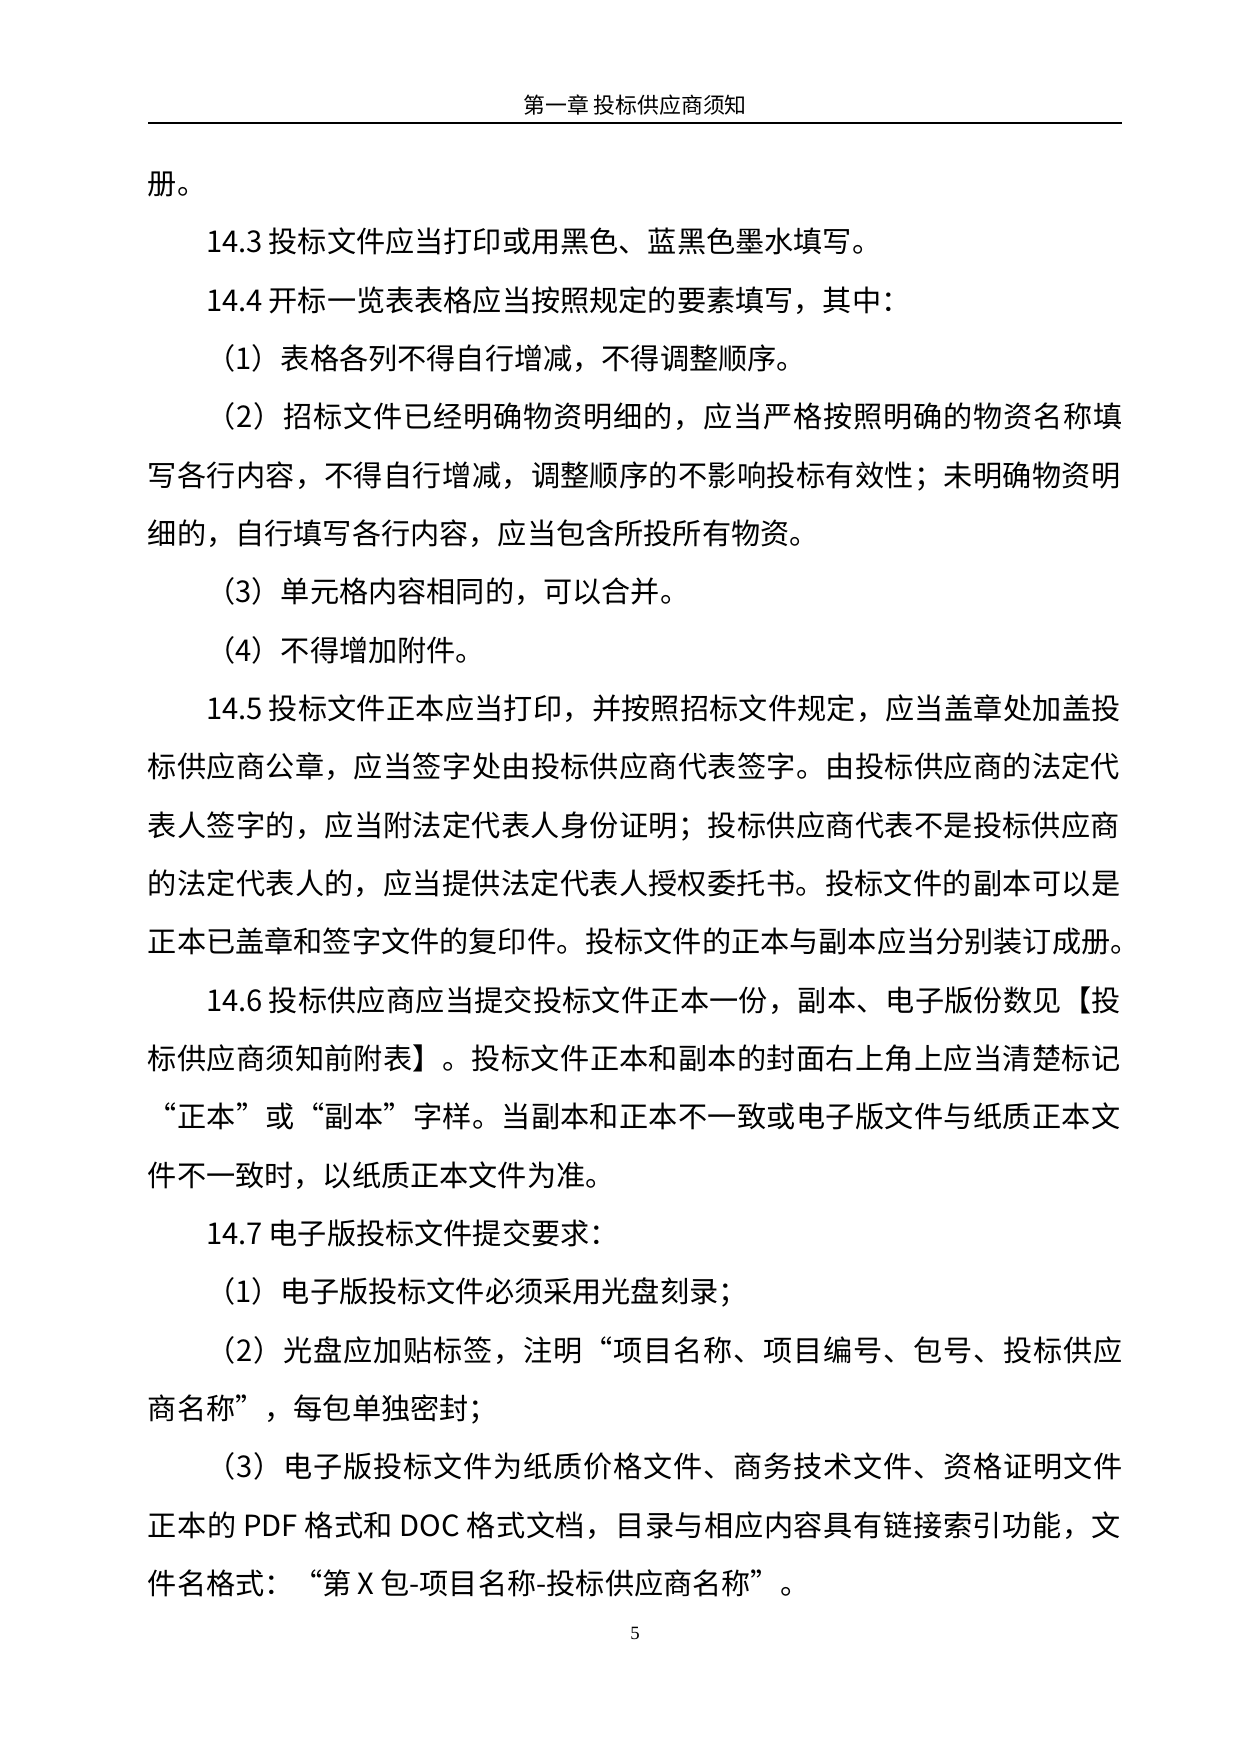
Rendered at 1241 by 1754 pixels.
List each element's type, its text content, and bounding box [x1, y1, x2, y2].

text （2）光盘应加贴标签，注明“项目名称、项目编号、包号、投标供应商名称”，每包单独密封； [148, 1314, 1122, 1431]
text 14.5投标文件正本应当打印，并按照招标文件规定，应当盖章处加盖投标供应商公章，应当签字处由投标供应商代表签字。由投标供应商的法定代表人签字的，应当附法定代表人身份证明；投标供应商代表不是投标供应商的法定代表人的，应当提供法定代表人授权委托书。投标文件的副本可以是正本已盖章和签字文件的复印件。投标文件的正本与副本应当分别装订成册。 [148, 673, 1122, 964]
text 14.3投标文件应当打印或用黑色、蓝黑色墨水填写。 [148, 206, 1122, 264]
text 14.7电子版投标文件提交要求： [148, 1198, 1122, 1256]
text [148, 148, 1122, 206]
text （1）表格各列不得自行增减，不得调整顺序。 [148, 323, 1122, 381]
text （3）单元格内容相同的，可以合并。 [148, 556, 1122, 614]
text （2）招标文件已经明确物资明细的，应当严格按照明确的物资名称填写各行内容，不得自行增减，调整顺序的不影响投标有效性；未明确物资明细的，自行填写各行内容，应当包含所投所有物资。 [148, 381, 1122, 556]
text （4）不得增加附件。 [148, 614, 1122, 673]
text （1）电子版投标文件必须采用光盘刻录； [148, 1256, 1122, 1314]
text 14.6投标供应商应当提交投标文件正本一份，副本、电子版份数见【投标供应商须知前附表】。投标文件正本和副本的封面右上角上应当清楚标记“正本”或“副本”字样。当副本和正本不一致或电子版文件与纸质正本文件不一致时，以纸质正本文件为准。 [148, 964, 1122, 1198]
text 14.4开标一览表表格应当按照规定的要素填写，其中： [148, 264, 1122, 323]
text （3）电子版投标文件为纸质价格文件、商务技术文件、资格证明文件正本的PDF格式和DOC格式文档，目录与相应内容具有链接索引功能，文件名格式：“第X包-项目名称-投标供应商名称”。 [148, 1431, 1122, 1606]
